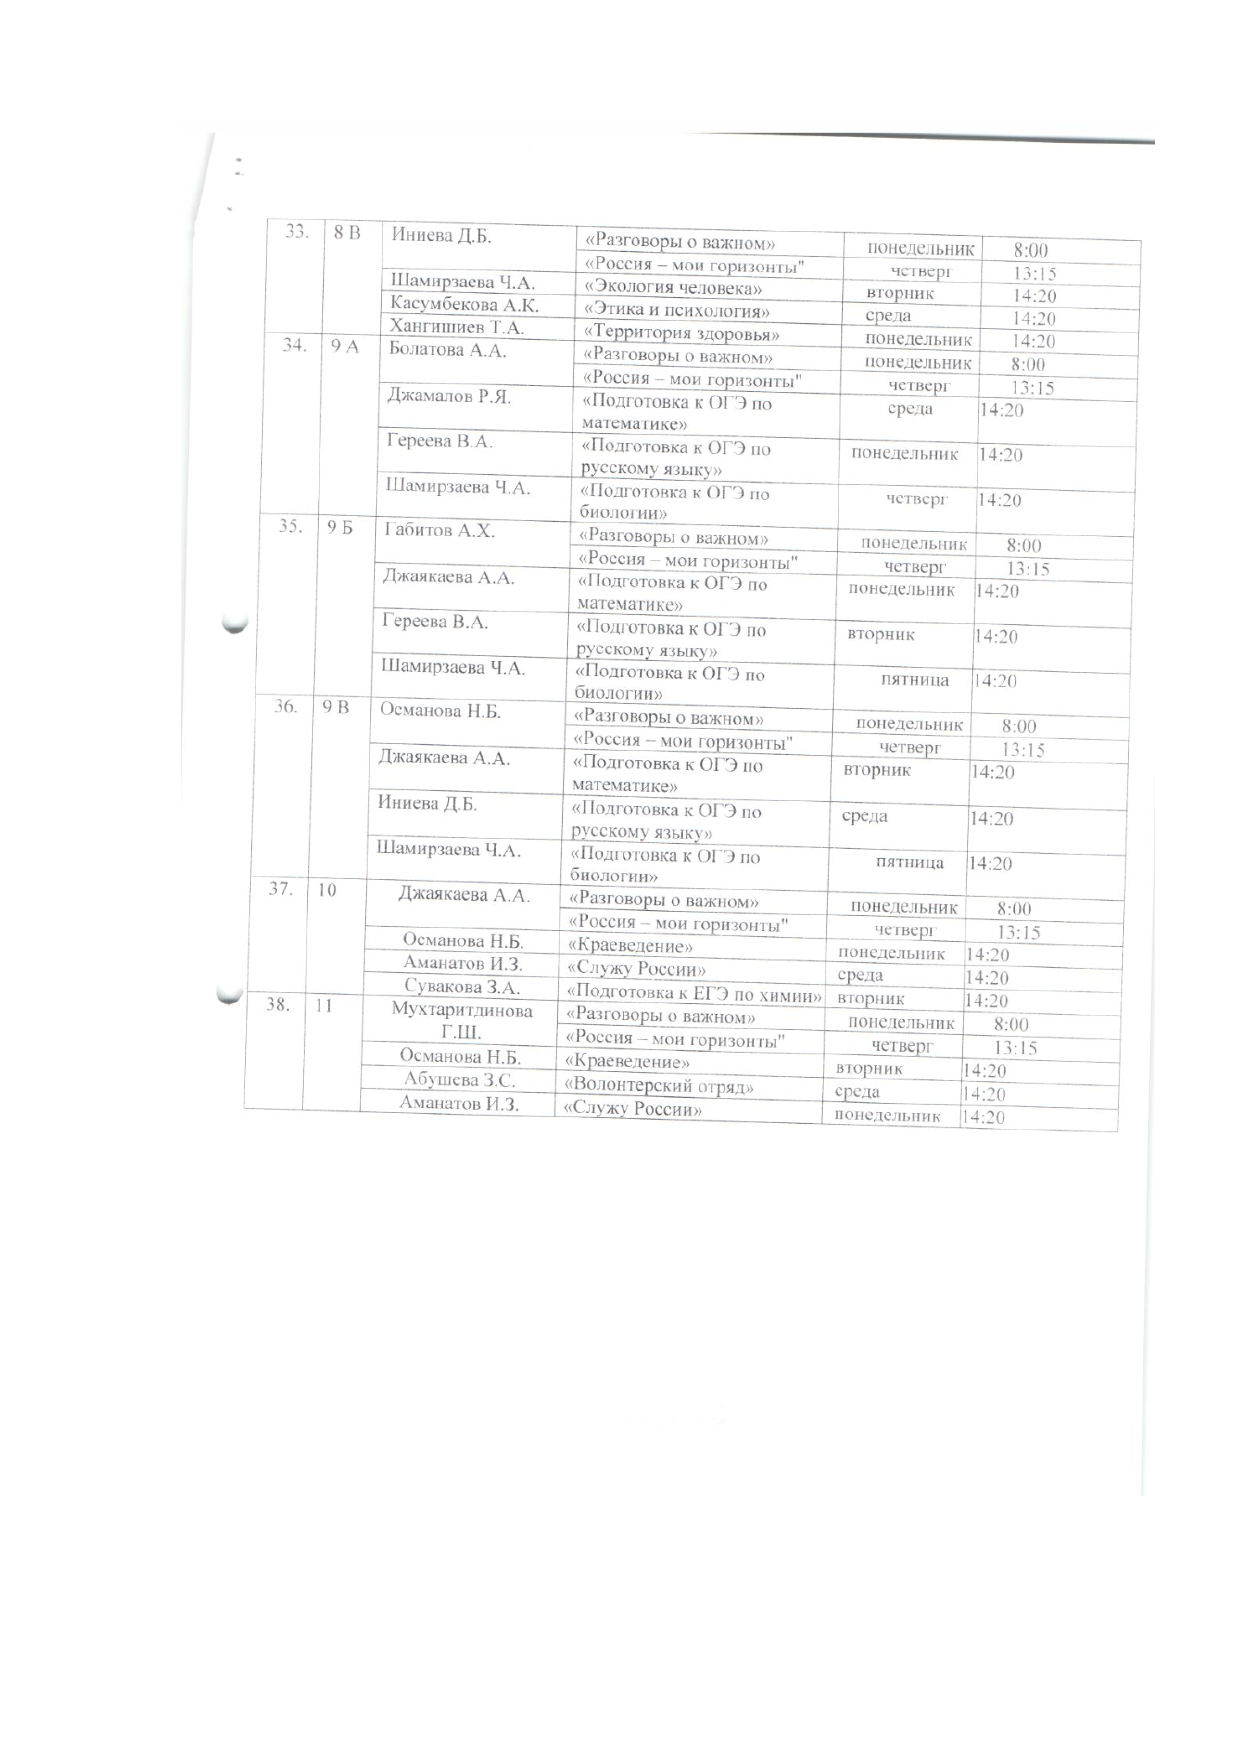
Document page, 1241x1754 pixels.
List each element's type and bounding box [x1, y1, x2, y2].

picture [182, 120, 1155, 1495]
